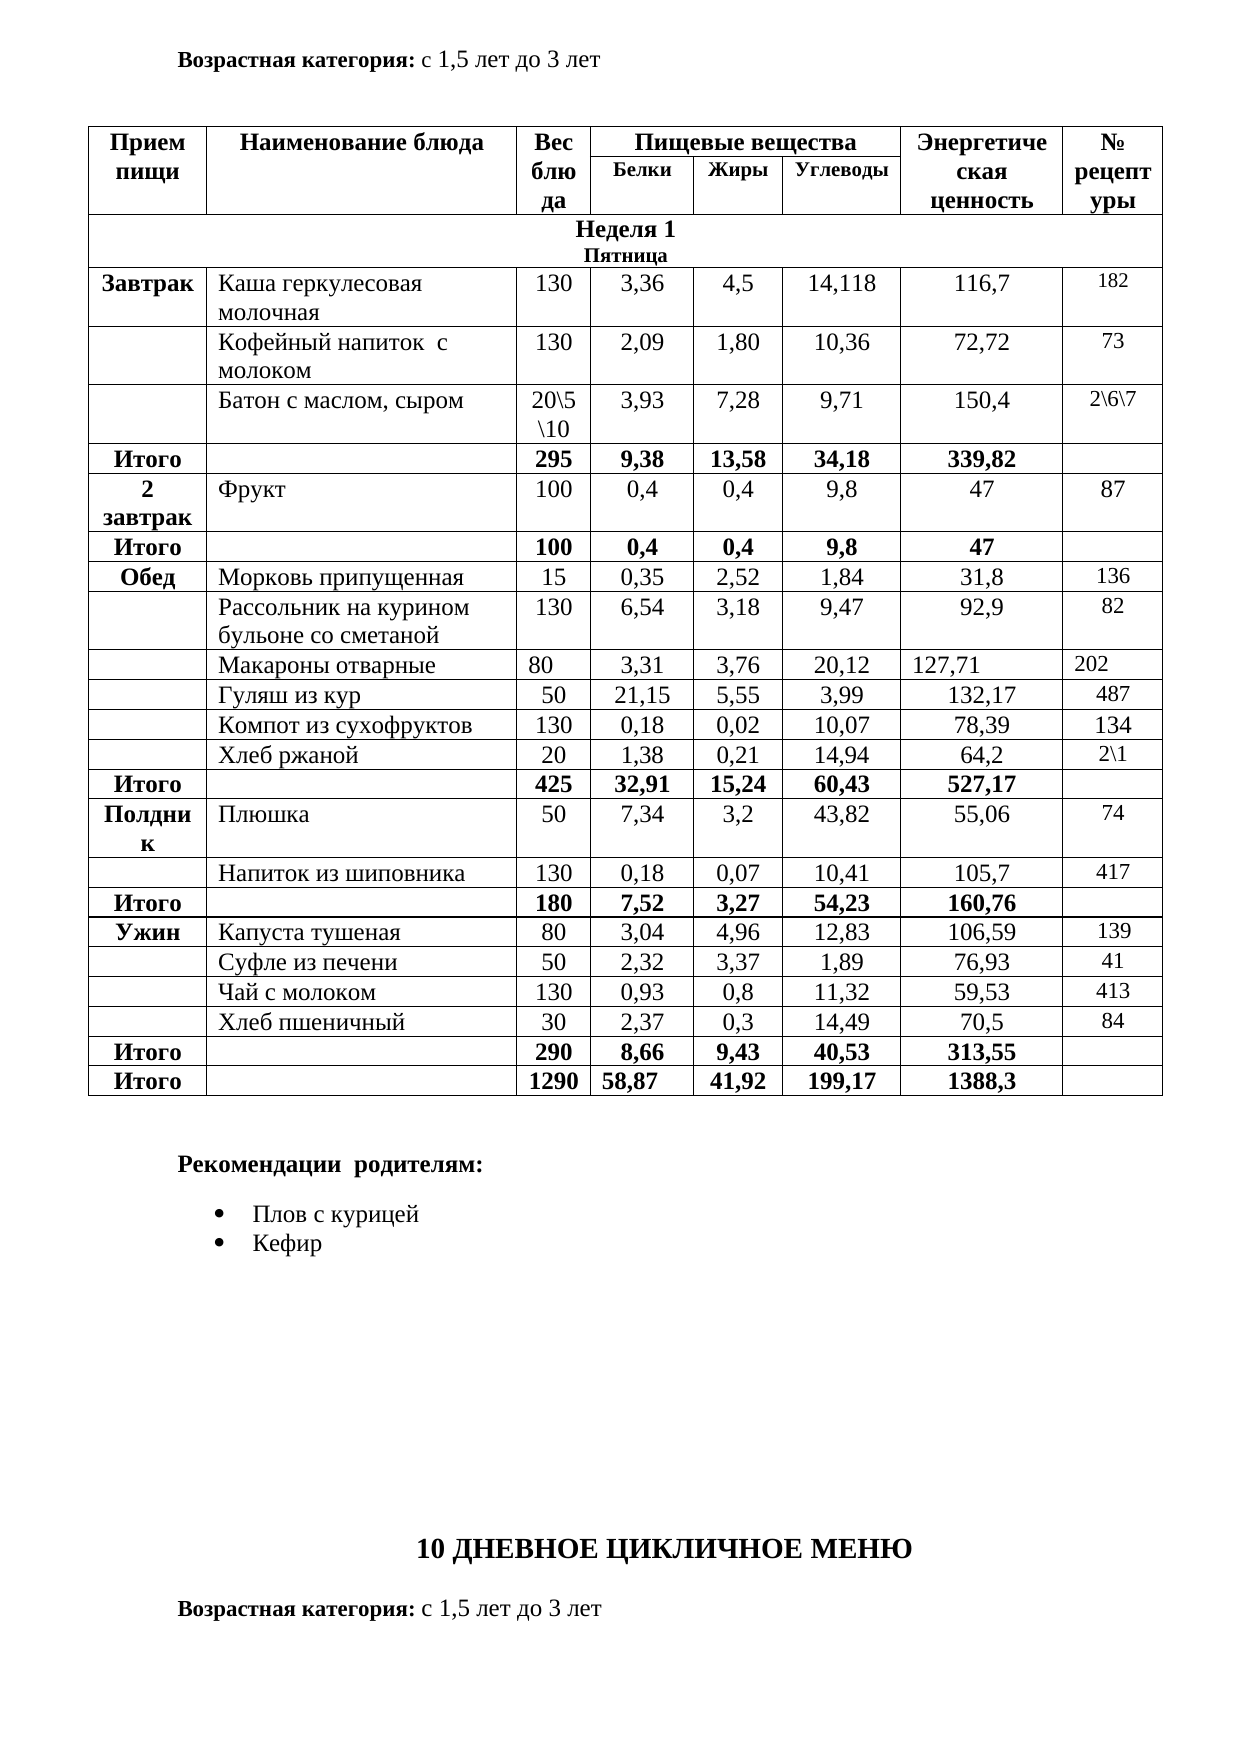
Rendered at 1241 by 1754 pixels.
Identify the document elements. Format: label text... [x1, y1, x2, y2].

table_cell 74 [1063, 799, 1162, 857]
table_cell Обед [89, 562, 206, 591]
table_cell 150,4 [901, 385, 1062, 443]
table_cell [89, 1007, 206, 1036]
table_cell Углеводы [783, 157, 900, 213]
table_cell Чай с молоком [207, 977, 516, 1006]
table_cell 130 [517, 327, 590, 384]
table_cell 290 [517, 1037, 590, 1065]
table_cell 1290 [517, 1066, 590, 1095]
table_cell 7,34 [591, 799, 693, 857]
table_cell 160,76 [901, 888, 1062, 916]
table_cell 6,54 [591, 592, 693, 649]
table_cell 47 [901, 474, 1062, 531]
table_cell 2\6\7 [1063, 385, 1162, 443]
table_cell 32,91 [591, 770, 693, 798]
table_cell 55,06 [901, 799, 1062, 857]
table_cell [1063, 1066, 1162, 1095]
table_cell 130 [517, 710, 590, 739]
table_cell Плюшка [207, 799, 516, 857]
table_header Вес блюда [517, 127, 590, 213]
table_cell 136 [1063, 562, 1162, 591]
table_cell 2,09 [591, 327, 693, 384]
table_cell Рассольник на курином бульоне со сметаной [207, 592, 516, 649]
table_cell 2,37 [591, 1007, 693, 1036]
table_cell 1,80 [694, 327, 782, 384]
table_cell 2,32 [591, 947, 693, 976]
table_cell 100 [517, 474, 590, 531]
table_cell 1388,3 [901, 1066, 1062, 1095]
table_cell 0,35 [591, 562, 693, 591]
table_cell 30 [517, 1007, 590, 1036]
table_cell 64,2 [901, 740, 1062, 768]
table_cell 70,5 [901, 1007, 1062, 1036]
table_cell 21,15 [591, 680, 693, 709]
table_cell 80 [517, 918, 590, 946]
table_cell 127,71 [901, 650, 1062, 679]
table_cell 130 [517, 592, 590, 649]
table_cell [207, 888, 516, 916]
table_cell 92,9 [901, 592, 1062, 649]
table_cell 50 [517, 680, 590, 709]
table_cell Компот из сухофруктов [207, 710, 516, 739]
table_cell 106,59 [901, 918, 1062, 946]
table_cell 3,37 [694, 947, 782, 976]
table_cell 0,21 [694, 740, 782, 768]
table_cell 15,24 [694, 770, 782, 798]
table_cell 20\5\10 [517, 385, 590, 443]
table_cell [89, 680, 206, 709]
table_cell 2,52 [694, 562, 782, 591]
list Кефир [215, 1228, 1152, 1256]
table_cell 20 [517, 740, 590, 768]
table_cell 100 [517, 532, 590, 561]
table_cell 7,28 [694, 385, 782, 443]
table_cell [89, 650, 206, 679]
table_cell [207, 1037, 516, 1065]
table_cell Напиток из шиповника [207, 858, 516, 887]
table_cell 31,8 [901, 562, 1062, 591]
table_cell 10,41 [783, 858, 900, 887]
table_cell Хлеб ржаной [207, 740, 516, 768]
table_cell 73 [1063, 327, 1162, 384]
table_cell 0,4 [694, 532, 782, 561]
table_cell 132,17 [901, 680, 1062, 709]
table_cell 50 [517, 947, 590, 976]
table_cell 10,07 [783, 710, 900, 739]
table_cell Итого [89, 444, 206, 473]
table_cell [207, 532, 516, 561]
table_header Прием пищи [89, 127, 206, 213]
table_cell Итого [89, 532, 206, 561]
table_cell 76,93 [901, 947, 1062, 976]
table_cell 54,23 [783, 888, 900, 916]
table_cell Суфле из печени [207, 947, 516, 976]
table_cell 11,32 [783, 977, 900, 1006]
table_cell Каша геркулесовая молочная [207, 268, 516, 326]
table_cell 527,17 [901, 770, 1062, 798]
table_cell 3,31 [591, 650, 693, 679]
table_cell 3,99 [783, 680, 900, 709]
table_cell 20,12 [783, 650, 900, 679]
table_cell 139 [1063, 918, 1162, 946]
text Рекомендации родителям: [177, 1149, 1152, 1178]
table_cell 0,4 [694, 474, 782, 531]
table_cell 4,5 [694, 268, 782, 326]
table_cell 72,72 [901, 327, 1062, 384]
table_cell [1063, 770, 1162, 798]
table_cell 9,8 [783, 474, 900, 531]
table_header Наименование блюда [207, 127, 516, 213]
text Возрастная категория: с 1,5 лет до 3 лет [177, 1593, 1152, 1622]
table_cell Итого [89, 1037, 206, 1065]
table_cell [1063, 444, 1162, 473]
table_cell 0,4 [591, 532, 693, 561]
table_cell 12,83 [783, 918, 900, 946]
table_cell 3,76 [694, 650, 782, 679]
table_cell 413 [1063, 977, 1162, 1006]
table_cell [207, 444, 516, 473]
table_cell 0,4 [591, 474, 693, 531]
table_cell [89, 710, 206, 739]
table_cell 82 [1063, 592, 1162, 649]
table_cell 3,27 [694, 888, 782, 916]
table_cell [89, 858, 206, 887]
table_header Пищевые вещества [591, 127, 900, 156]
table_cell 3,18 [694, 592, 782, 649]
table_cell Капуста тушеная [207, 918, 516, 946]
table_cell 180 [517, 888, 590, 916]
table_cell 199,17 [783, 1066, 900, 1095]
table_cell 3,2 [694, 799, 782, 857]
table_cell 59,53 [901, 977, 1062, 1006]
table_cell 0,3 [694, 1007, 782, 1036]
table_cell 47 [901, 532, 1062, 561]
table_cell 130 [517, 858, 590, 887]
table_cell [1063, 888, 1162, 916]
table_cell 0,02 [694, 710, 782, 739]
table_cell [89, 592, 206, 649]
table_cell [1063, 532, 1162, 561]
table_cell 9,47 [783, 592, 900, 649]
table_cell 0,18 [591, 858, 693, 887]
table_cell 0,8 [694, 977, 782, 1006]
table_cell 41,92 [694, 1066, 782, 1095]
table_cell 2 завтрак [89, 474, 206, 531]
table_cell 313,55 [901, 1037, 1062, 1065]
table_cell 87 [1063, 474, 1162, 531]
table_cell 0,07 [694, 858, 782, 887]
table_cell 3,04 [591, 918, 693, 946]
table_cell 34,18 [783, 444, 900, 473]
table_cell Ужин [89, 918, 206, 946]
table_cell [207, 1066, 516, 1095]
table_cell Фрукт [207, 474, 516, 531]
table_cell 425 [517, 770, 590, 798]
table_cell 3,93 [591, 385, 693, 443]
table_cell Итого [89, 888, 206, 916]
table_cell 0,18 [591, 710, 693, 739]
table_cell 182 [1063, 268, 1162, 326]
table_cell 7,52 [591, 888, 693, 916]
table_cell 0,93 [591, 977, 693, 1006]
table_cell 105,7 [901, 858, 1062, 887]
table_cell 8,66 [591, 1037, 693, 1065]
table_cell Итого [89, 1066, 206, 1095]
table_cell 60,43 [783, 770, 900, 798]
table_cell 130 [517, 977, 590, 1006]
table_cell 116,7 [901, 268, 1062, 326]
table_cell Кофейный напиток с молоком [207, 327, 516, 384]
table_cell [89, 977, 206, 1006]
table_cell 1,38 [591, 740, 693, 768]
table_cell Батон с маслом, сыром [207, 385, 516, 443]
table_cell Неделя 1 Пятница [89, 215, 1162, 267]
table_cell 14,49 [783, 1007, 900, 1036]
table_cell [207, 770, 516, 798]
table_cell Полдник [89, 799, 206, 857]
table_cell Гуляш из кур [207, 680, 516, 709]
table_cell 1,84 [783, 562, 900, 591]
table_cell [89, 740, 206, 768]
table_cell 339,82 [901, 444, 1062, 473]
table_cell 2\1 [1063, 740, 1162, 768]
table_cell 15 [517, 562, 590, 591]
table_cell 41 [1063, 947, 1162, 976]
table_cell Завтрак [89, 268, 206, 326]
table_cell 14,118 [783, 268, 900, 326]
table_cell 10,36 [783, 327, 900, 384]
table_cell 9,43 [694, 1037, 782, 1065]
table_cell 14,94 [783, 740, 900, 768]
table_cell [89, 947, 206, 976]
table_cell 417 [1063, 858, 1162, 887]
table_cell 295 [517, 444, 590, 473]
table_cell 9,8 [783, 532, 900, 561]
table_cell 134 [1063, 710, 1162, 739]
table_cell 40,53 [783, 1037, 900, 1065]
table_cell 84 [1063, 1007, 1162, 1036]
table_cell 4,96 [694, 918, 782, 946]
table_cell [89, 385, 206, 443]
table_cell 202 [1063, 650, 1162, 679]
table_cell [89, 327, 206, 384]
table_cell [1063, 1037, 1162, 1065]
table_cell Макароны отварные [207, 650, 516, 679]
text Возрастная категория: с 1,5 лет до 3 лет [177, 44, 1152, 73]
table_cell 13,58 [694, 444, 782, 473]
table_cell 58,87 [591, 1066, 693, 1095]
table_header Энергетическая ценность [901, 127, 1062, 213]
table_cell 78,39 [901, 710, 1062, 739]
table_cell 5,55 [694, 680, 782, 709]
table_cell 3,36 [591, 268, 693, 326]
table_cell 1,89 [783, 947, 900, 976]
table_header № рецептуры [1063, 127, 1162, 213]
text 10 ДНЕВНОЕ ЦИКЛИЧНОЕ МЕНЮ [177, 1531, 1152, 1565]
table_cell Жиры [694, 157, 782, 213]
table_cell Белки [591, 157, 693, 213]
table_cell 50 [517, 799, 590, 857]
table_cell 130 [517, 268, 590, 326]
table_cell 487 [1063, 680, 1162, 709]
table_cell 80 [517, 650, 590, 679]
table_cell 43,82 [783, 799, 900, 857]
table_cell 9,38 [591, 444, 693, 473]
list Плов с курицей [215, 1199, 1152, 1228]
table_cell Хлеб пшеничный [207, 1007, 516, 1036]
table_cell 9,71 [783, 385, 900, 443]
table_cell Итого [89, 770, 206, 798]
table_cell Морковь припущенная [207, 562, 516, 591]
